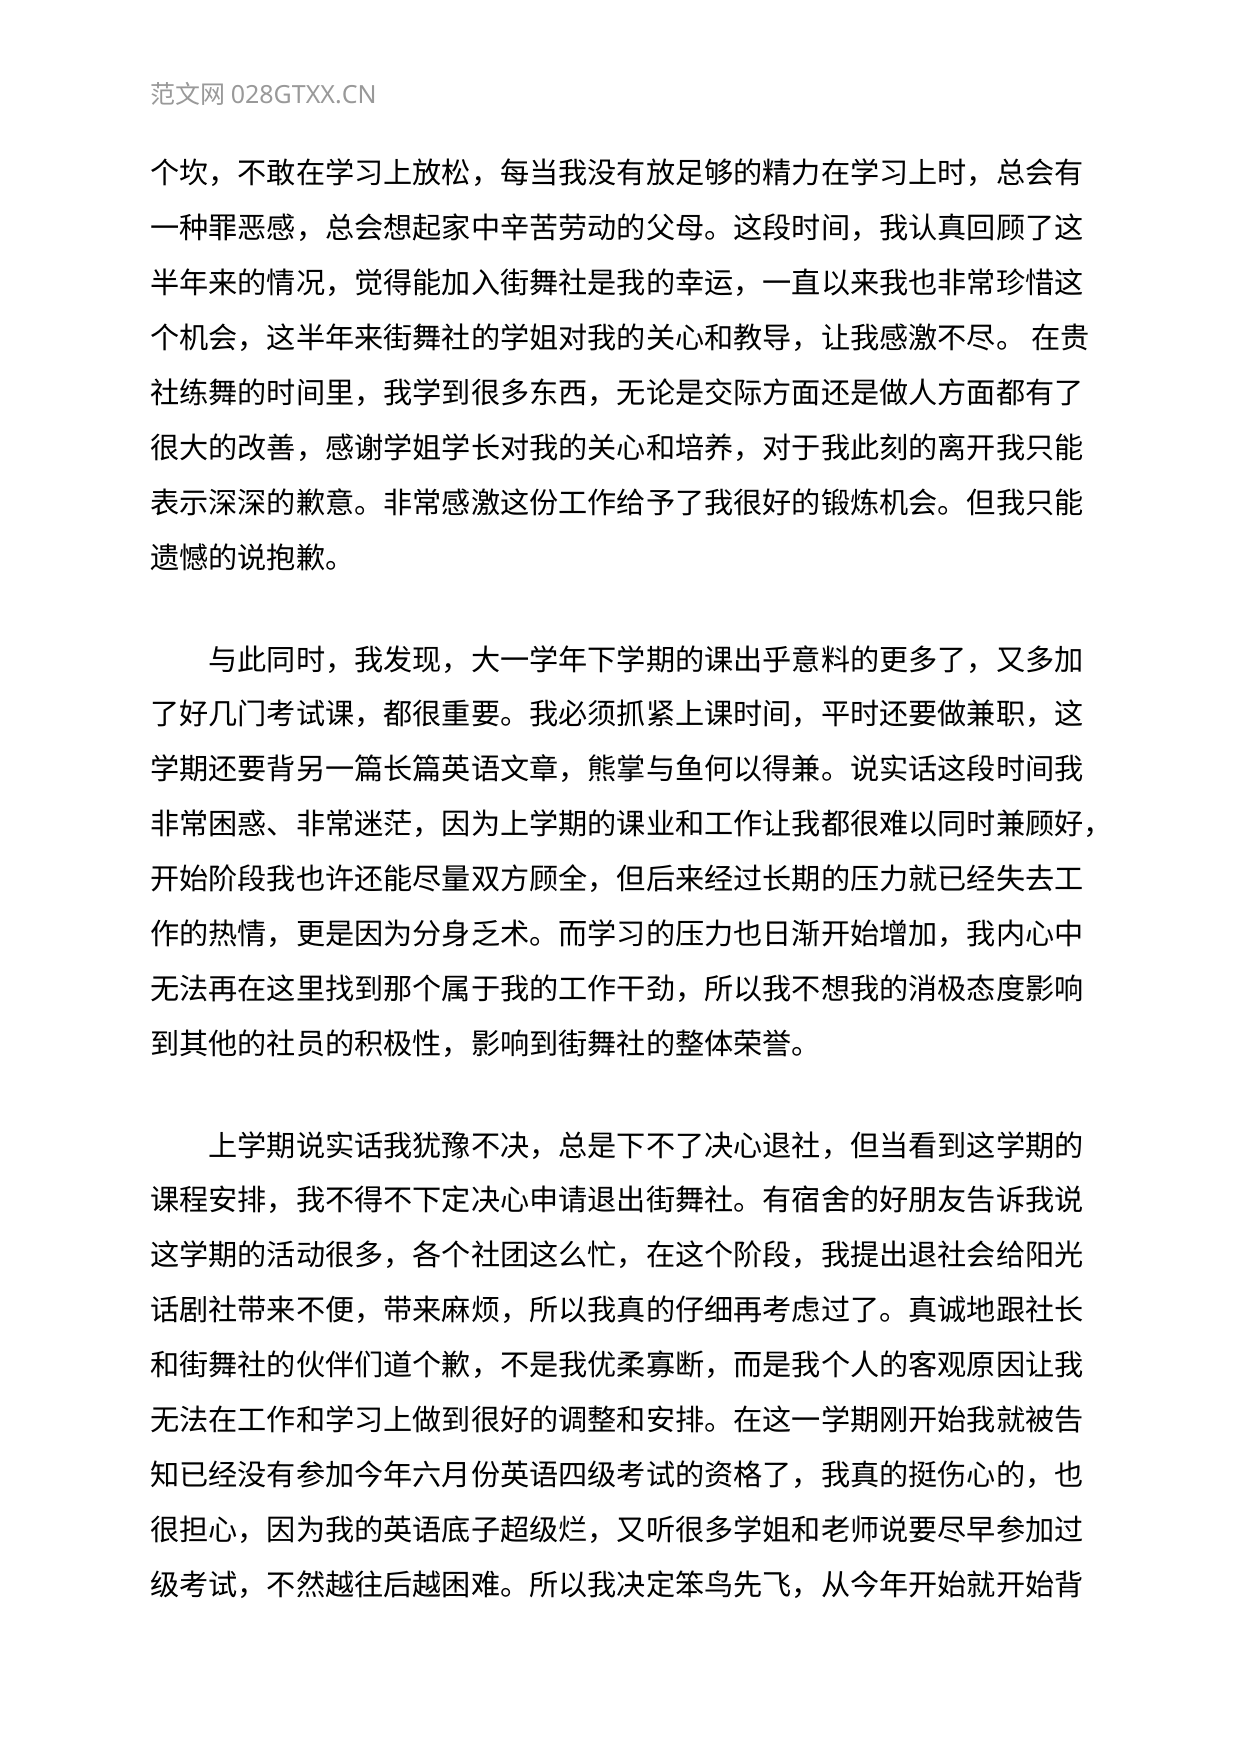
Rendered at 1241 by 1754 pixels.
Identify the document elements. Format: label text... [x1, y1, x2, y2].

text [150, 1122, 1090, 1603]
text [150, 150, 1090, 577]
text 与此同时，我发现，大一学年下学期的课出乎意料的更多了，又多加了好几门考试课，都很重要。我必须抓紧上课时间，平时还要做兼职，这学期还要背另一篇长篇英语文章，熊掌与鱼何以得兼。说实话这段时间我非常困惑、非常迷茫，因为上学期的课业和工作让我都很难以同时兼顾好，开始阶段我也许还能尽量双方顾全，但后来经过长期的压力就已经失去工作的热情，更是因为分身乏术。而学习的压力也日渐开始增加，我内心中无法再在这里找到那个属于我的工作干劲，所以我不想我的消极态度影响到其他的社员的积极性，影响到街舞社的整体荣誉。 [150, 636, 1090, 1063]
